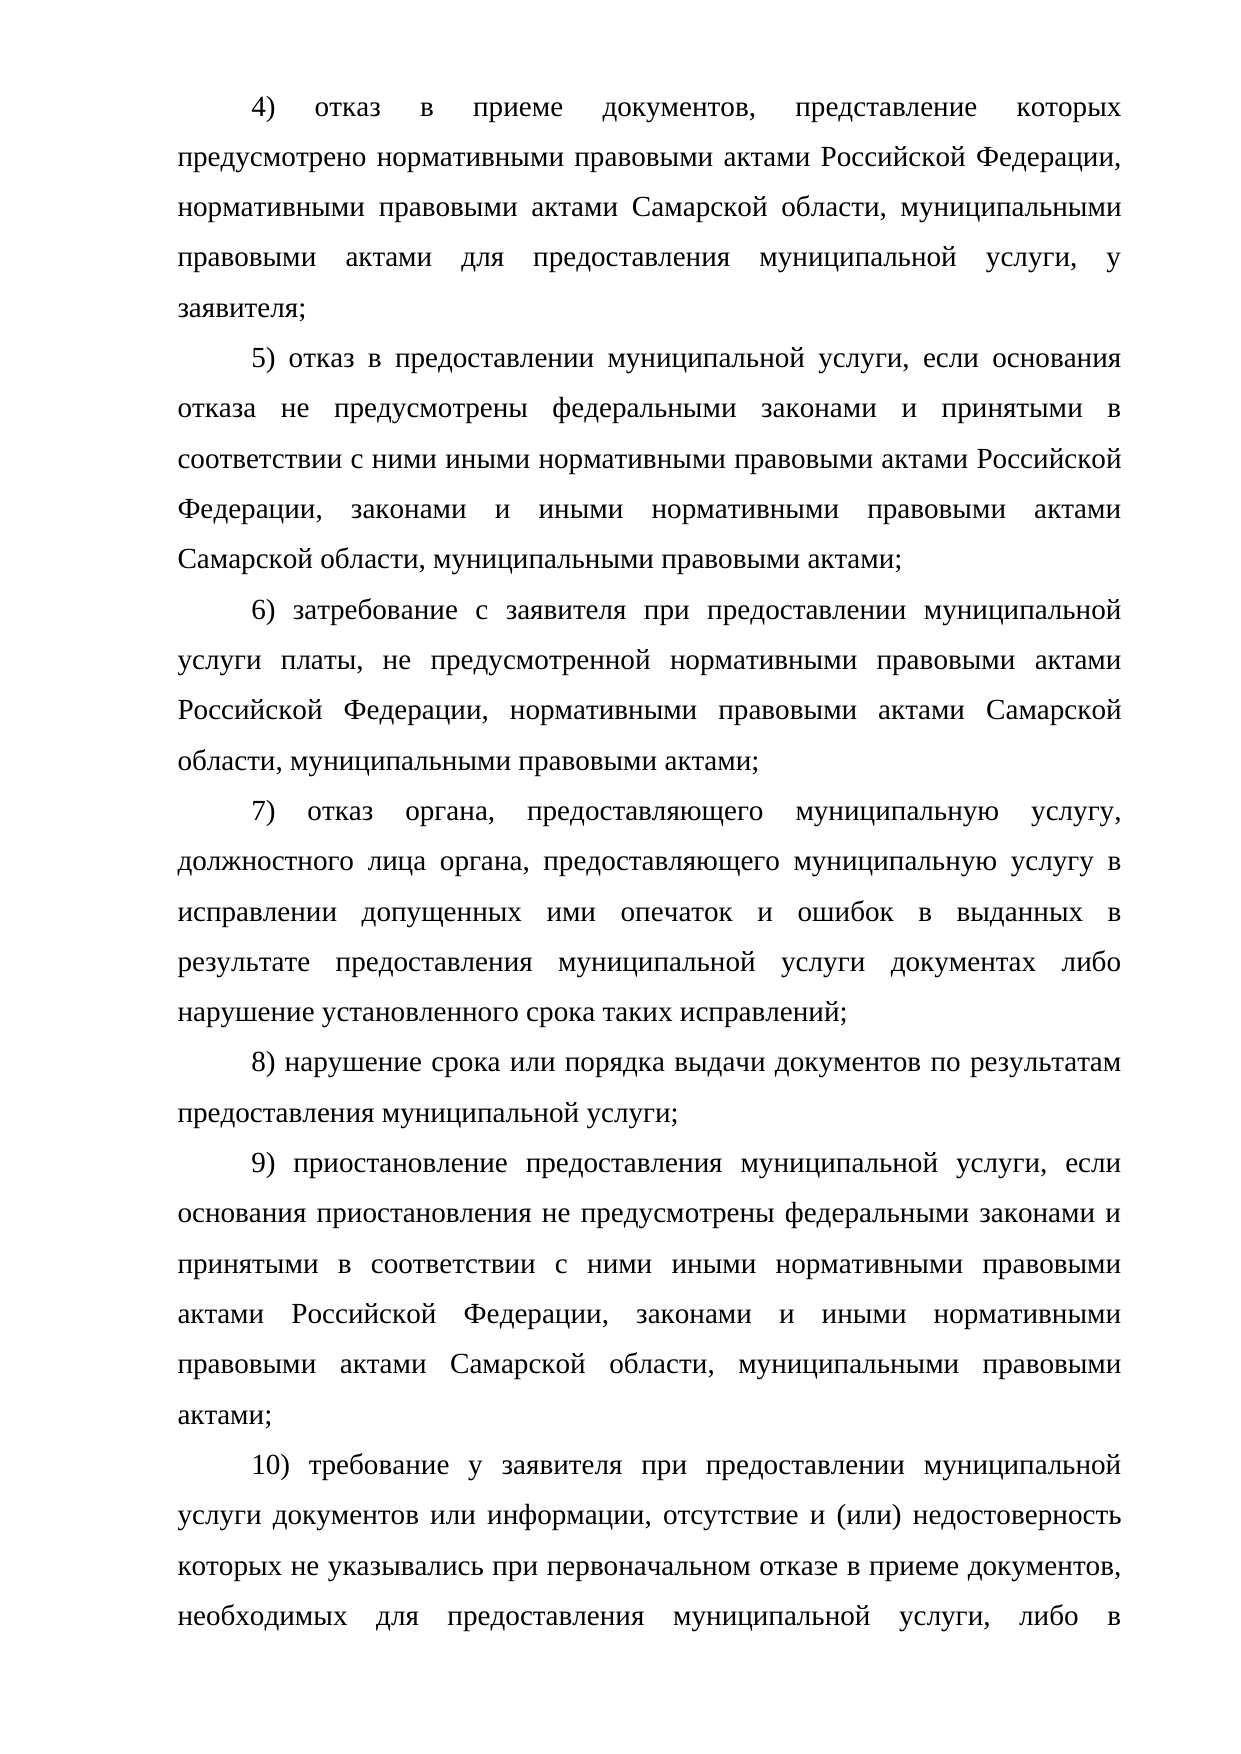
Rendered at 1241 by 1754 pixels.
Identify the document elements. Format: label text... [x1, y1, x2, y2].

text 4) отказ в приеме документов, представление которых предусмотрено нормативными правовыми актами Российской Федерации, нормативными правовыми актами Самарской области, муниципальными правовыми актами для предоставления муниципальной услуги, у заявителя; [177, 89, 1122, 323]
text 9) приостановление предоставления муниципальной услуги, если основания приостановления не предусмотрены федеральными законами и принятыми в соответствии с ними иными нормативными правовыми актами Российской Федерации, законами и иными нормативными правовыми актами Самарской области, муниципальными правовыми актами; [177, 1145, 1122, 1430]
text 5) отказ в предоставлении муниципальной услуги, если основания отказа не предусмотрены федеральными законами и принятыми в соответствии с ними иными нормативными правовыми актами Российской Федерации, законами и иными нормативными правовыми актами Самарской области, муниципальными правовыми актами; [177, 340, 1122, 575]
text 6) затребование с заявителя при предоставлении муниципальной услуги платы, не предусмотренной нормативными правовыми актами Российской Федерации, нормативными правовыми актами Самарской области, муниципальными правовыми актами; [177, 592, 1122, 776]
text 7) отказ органа, предоставляющего муниципальную услугу, должностного лица органа, предоставляющего муниципальную услугу в исправлении допущенных ими опечаток и ошибок в выданных в результате предоставления муниципальной услуги документах либо нарушение установленного срока таких исправлений; [177, 793, 1122, 1028]
text 8) нарушение срока или порядка выдачи документов по результатам предоставления муниципальной услуги; [177, 1044, 1122, 1128]
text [177, 1447, 1122, 1632]
